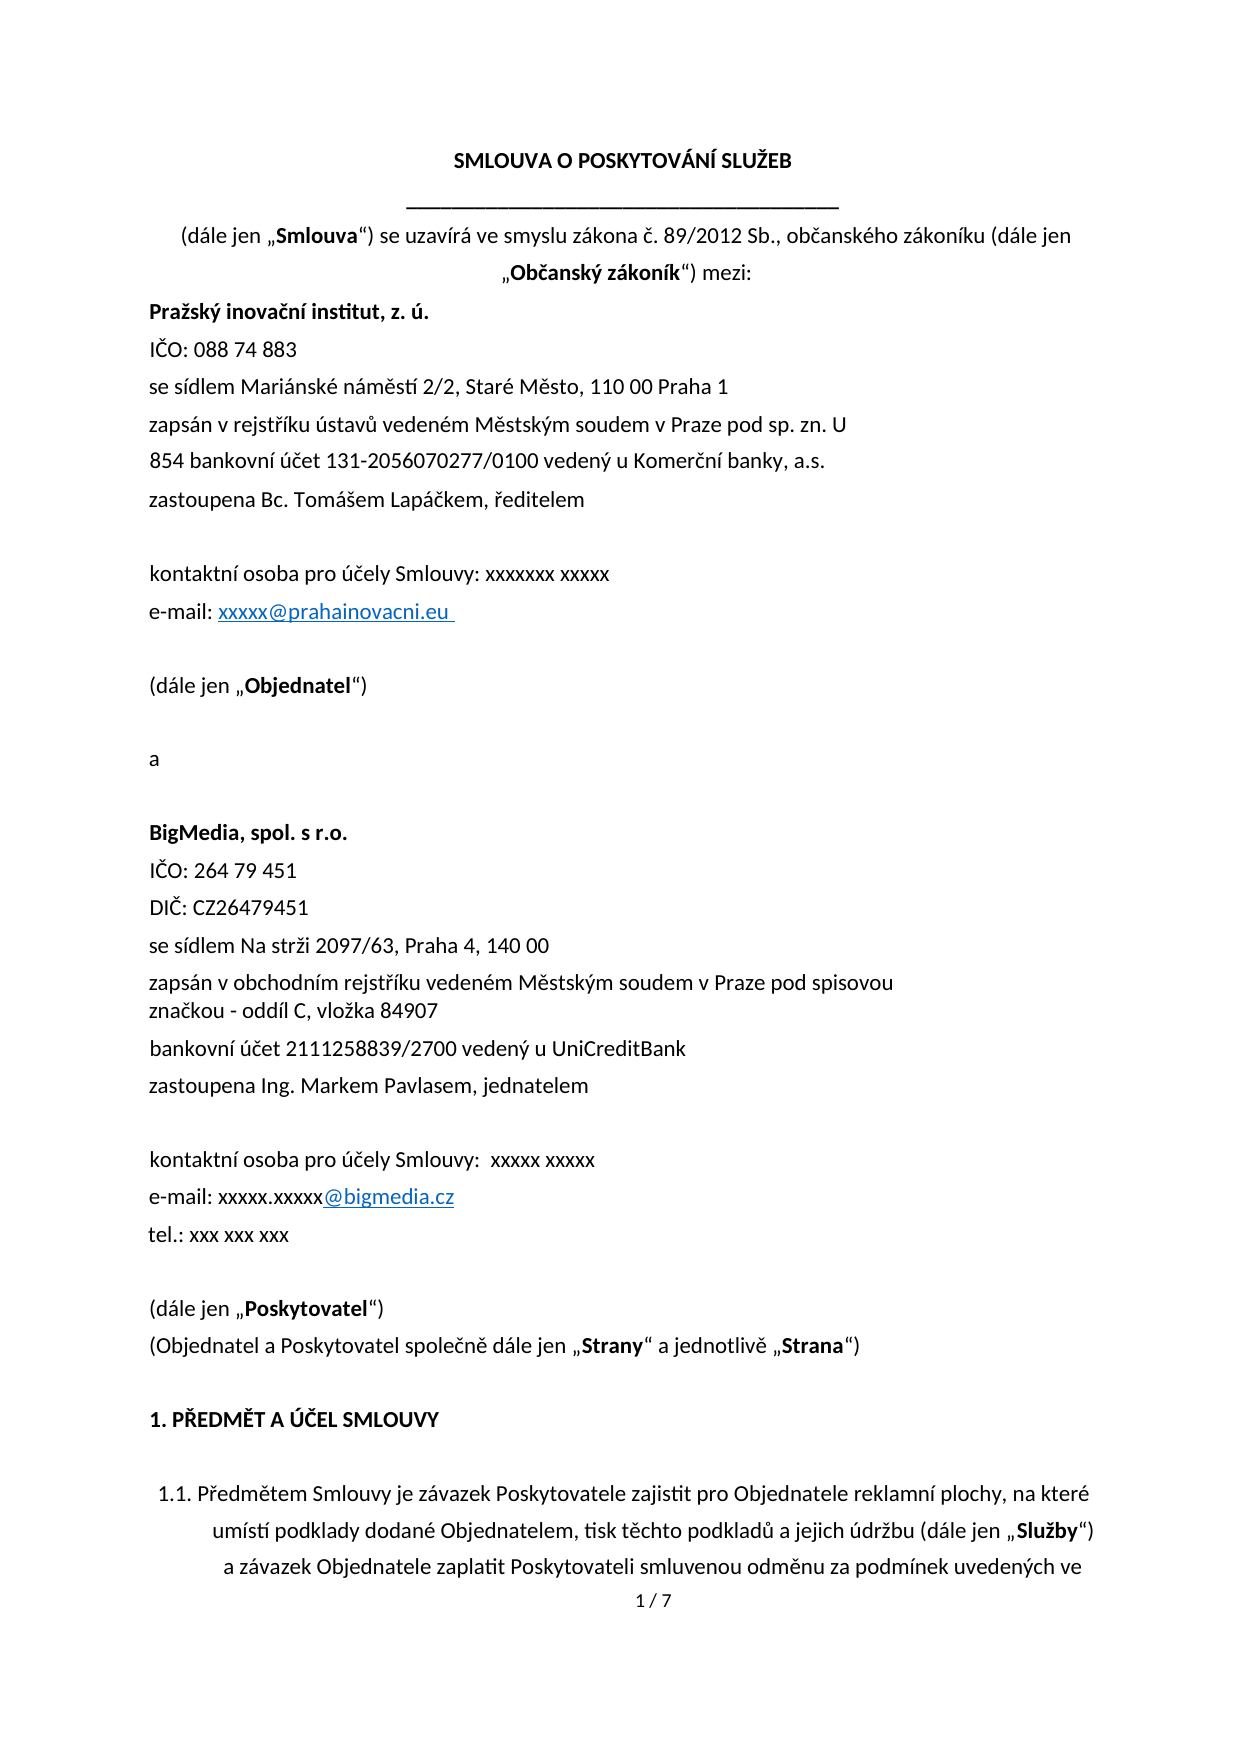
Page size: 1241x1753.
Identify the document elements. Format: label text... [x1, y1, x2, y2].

text (dále jen „Objednatel“) [149, 671, 1098, 699]
text zastoupena Bc. Tomášem Lapáčkem, ředitelem [148, 486, 1098, 514]
text IČO: 088 74 883 [149, 335, 1098, 363]
text (dále jen „Poskytovatel“) [149, 1294, 1098, 1322]
text DIČ: CZ26479451 [149, 893, 1098, 921]
text (Objednatel a Poskytovatel společně dále jen „Strany“ a jednotlivě „Strana“) [149, 1331, 1098, 1359]
text e-mail: xxxxx@prahainovacni.eu [148, 597, 1098, 625]
text zastoupena Ing. Markem Pavlasem, jednatelem [148, 1071, 1098, 1099]
text tel.: xxx xxx xxx [148, 1220, 1098, 1248]
text 1.1. Předmětem Smlouvy je závazek Poskytovatele zajistit pro Objednatele reklamní plochy, na které umístí podklady dodané Objednatelem, tisk těchto podkladů a jejich údržbu (dále jen „Služby“) a závazek Objednatele zaplatit Poskytovateli smluvenou odměnu za podmínek uvedených ve 1 / 7 [149, 1479, 1098, 1612]
text 1. PŘEDMĚT A ÚČEL SMLOUVY [149, 1405, 1098, 1433]
text IČO: 264 79 451 [149, 856, 1098, 884]
text se sídlem Mariánské náměstí 2/2, Staré Město, 110 00 Praha 1 [148, 372, 1098, 400]
text Pražský inovační institut, z. ú. [149, 297, 1098, 325]
text a [148, 744, 1098, 773]
text zapsán v obchodním rejstříku vedeném Městským soudem v Praze pod spisovou značkou - oddíl C, vložka 84907 [148, 968, 894, 1025]
text (dále jen „Smlouva“) se uzavírá ve smyslu zákona č. 89/2012 Sb., občanského zákoníku (dále jen „Občanský zákoník“) mezi: [178, 221, 1074, 286]
text bankovní účet 2111258839/2700 vedený u UniCreditBank [149, 1034, 1098, 1062]
text ______________________________________ [147, 184, 1098, 212]
text kontaktní osoba pro účely Smlouvy: xxxxxxx xxxxx [149, 559, 1098, 587]
text se sídlem Na strži 2097/63, Praha 4, 140 00 [148, 931, 1098, 959]
text zapsán v rejstříku ústavů vedeném Městským soudem v Praze pod sp. zn. U 854 bankovní účet 131-2056070277/0100 vedený u Komerční banky, a.s. [148, 410, 888, 474]
text BigMedia, spol. s r.o. [149, 818, 1098, 846]
text SMLOUVA O POSKYTOVÁNÍ SLUŽEB [147, 146, 1098, 174]
text e-mail: xxxxx.xxxxx@bigmedia.cz [148, 1182, 1098, 1211]
text kontaktní osoba pro účely Smlouvy: xxxxx xxxxx [149, 1145, 1098, 1173]
